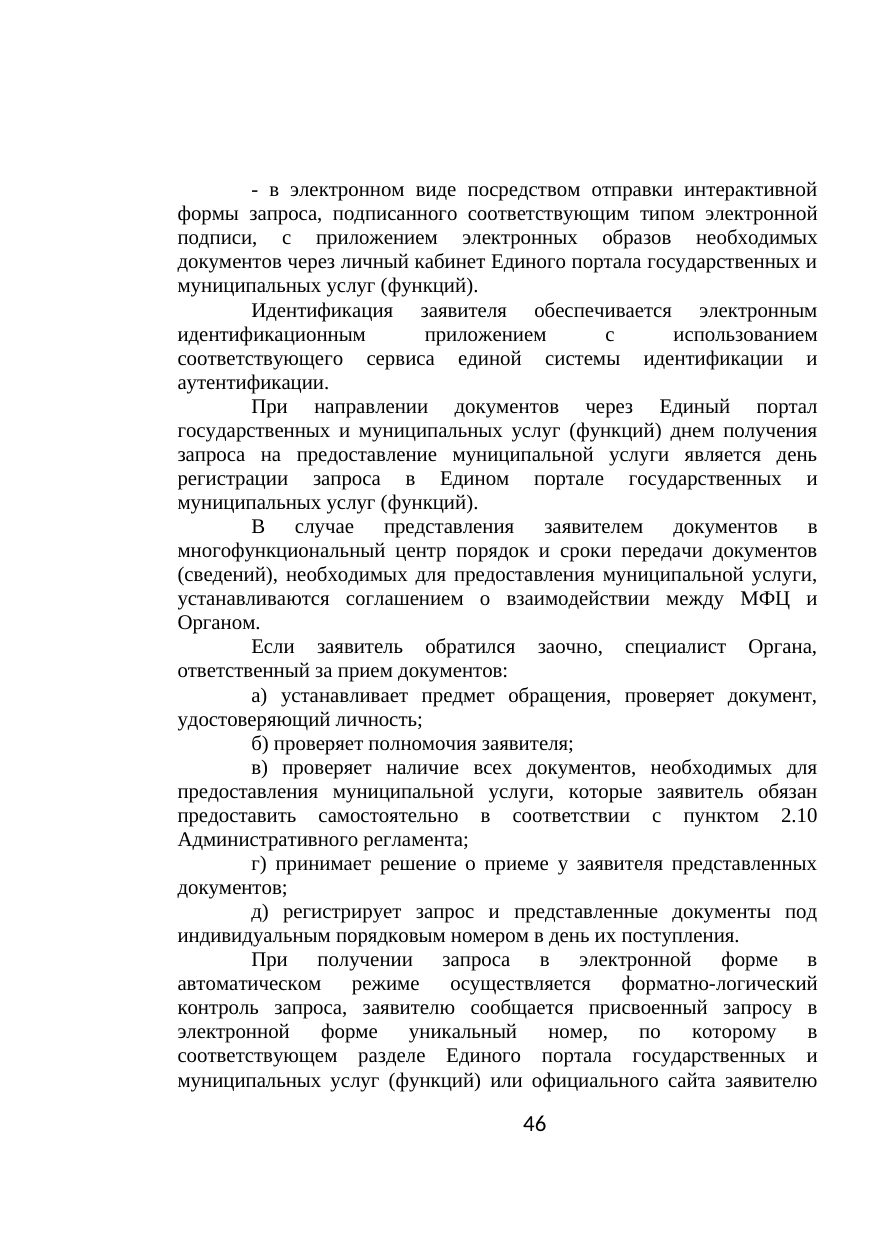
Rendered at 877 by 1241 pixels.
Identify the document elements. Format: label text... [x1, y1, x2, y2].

text В случае представления заявителем документов в многофункциональный центр порядок и сроки передачи документов (сведений), необходимых для предоставления муниципальной услуги, устанавливаются соглашением о взаимодействии между МФЦ и Органом. [177, 514, 818, 634]
text При направлении документов через Единый портал государственных и муниципальных услуг (функций) днем получения запроса на предоставление муниципальной услуги является день регистрации запроса в Едином портале государственных и муниципальных услуг (функций). [177, 394, 818, 514]
text - в электронном виде посредством отправки интерактивной формы запроса, подписанного соответствующим типом электронной подписи, с приложением электронных образов необходимых документов через личный кабинет Единого портала государственных и муниципальных услуг (функций). [177, 177, 818, 297]
text Если заявитель обратился заочно, специалист Органа, ответственный за прием документов: [177, 634, 818, 682]
text г) принимает решение о приеме у заявителя представленных документов; [177, 851, 818, 899]
text Идентификация заявителя обеспечивается электронным идентификационным приложением с использованием соответствующего сервиса единой системы идентификации и аутентификации. [177, 297, 818, 394]
text д) регистрирует запрос и представленные документы под индивидуальным порядковым номером в день их поступления. [177, 899, 818, 947]
text а) устанавливает предмет обращения, проверяет документ, удостоверяющий личность; [177, 682, 818, 731]
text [177, 947, 818, 1092]
text в) проверяет наличие всех документов, необходимых для предоставления муниципальной услуги, которые заявитель обязан предоставить самостоятельно в соответствии с пунктом 2.10 Административного регламента; [177, 755, 818, 851]
text б) проверяет полномочия заявителя; [177, 731, 818, 755]
